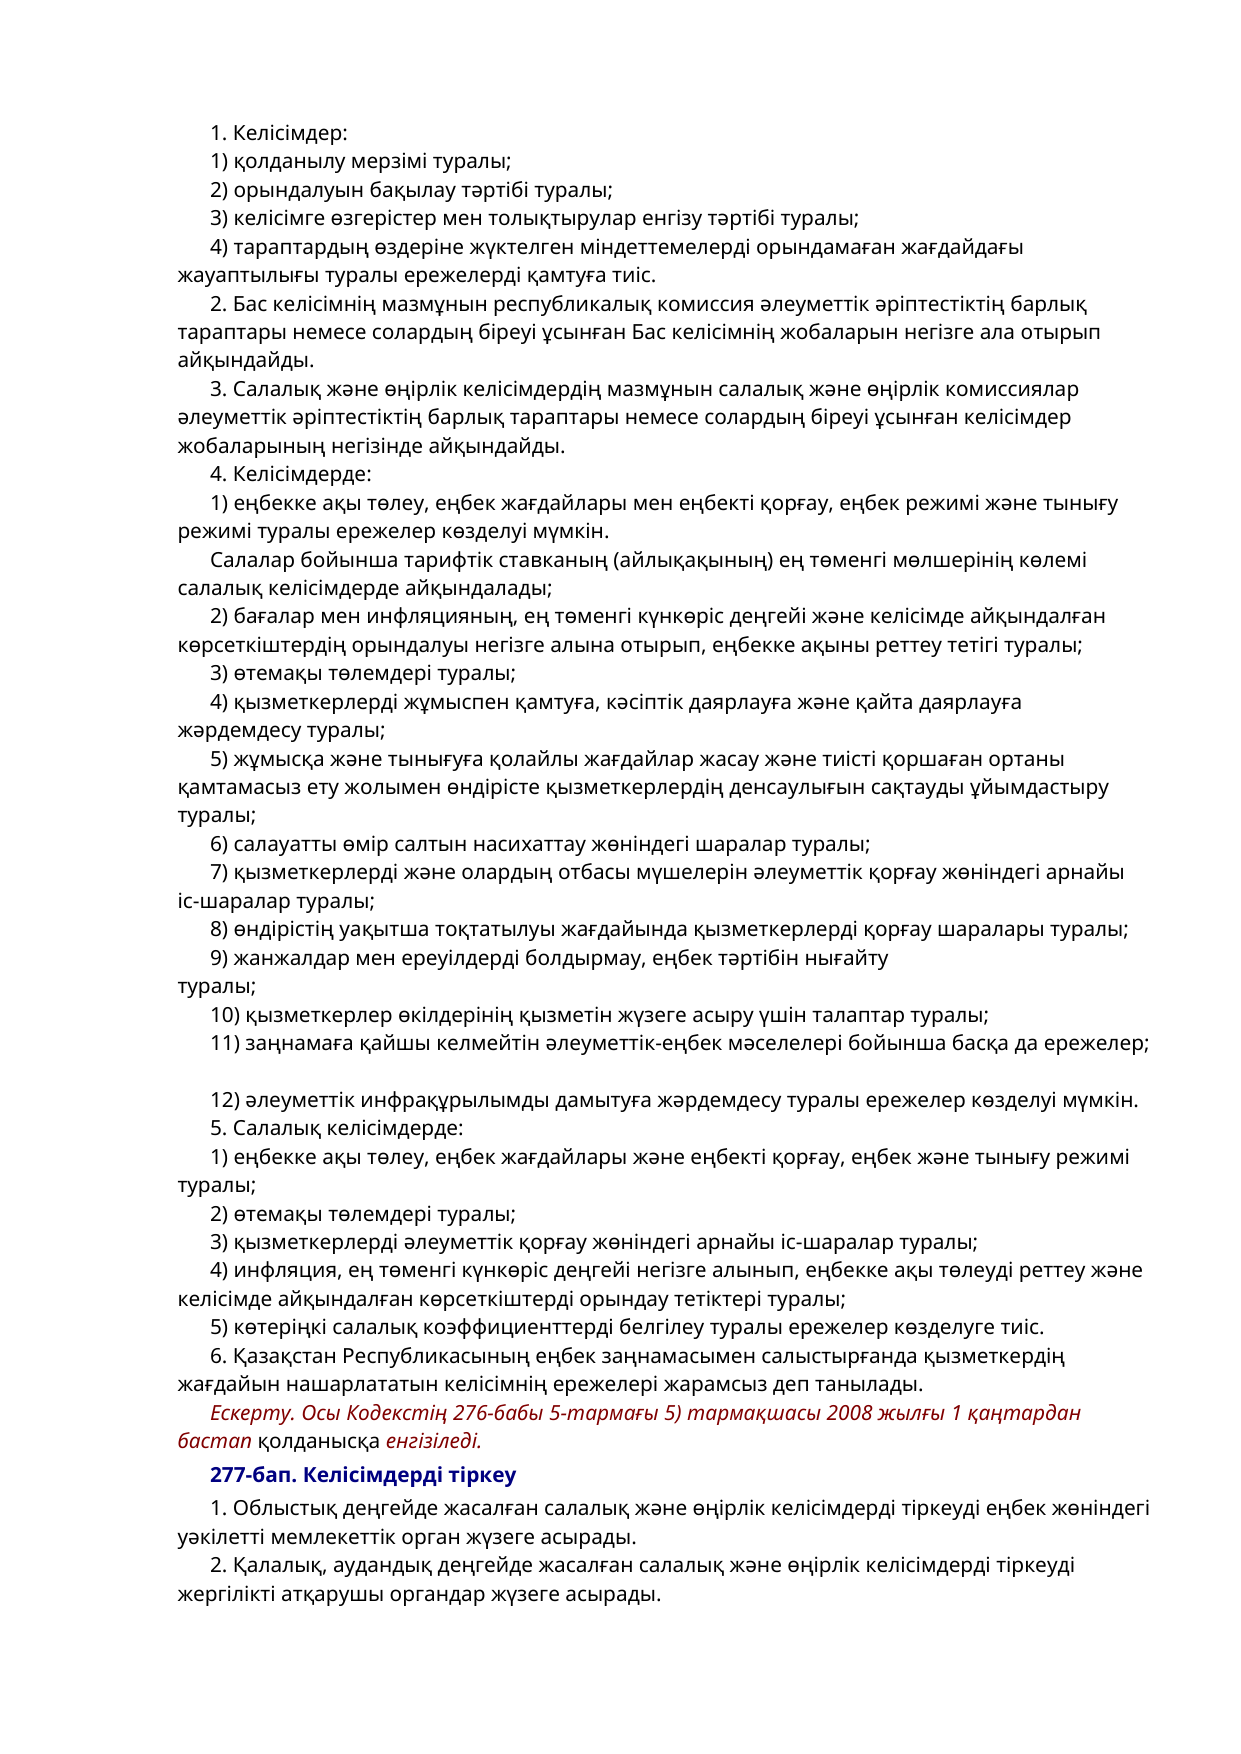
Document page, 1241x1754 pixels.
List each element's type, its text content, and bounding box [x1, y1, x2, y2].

text 277-бап. Келiсiмдердi тiркеу [177, 1460, 1152, 1488]
text 1. Облыстық деңгейде жасалған салалық және өңiрлiк келiсiмдердi тiркеудi еңбек жөнiндегi уәкiлеттi мемлекеттiк орган жүзеге асырады. 2. Қалалық, аудандық деңгейде жасалған салалық және өңiрлiк келiсiмдердi тiркеудi жергiлiктi атқарушы органдар жүзеге асырады. [177, 1493, 1152, 1607]
text 1. Келiсiмдер: 1) қолданылу мерзiмi туралы; 2) орындалуын бақылау тәртiбi туралы; 3) келiсiмге өзгерiстер мен толықтырулар енгiзу тәртiбi туралы; 4) тараптардың өздерiне жүктелген мiндеттемелердi орындамаған жағдайдағы жауаптылығы туралы ережелердi қамтуға тиiс. 2. Бас келiсiмнiң мазмұнын республикалық комиссия әлеуметтiк әрiптестiктiң барлық тараптары немесе солардың бiреуi ұсынған Бас келiсiмнiң жобаларын негiзге ала отырып айқындайды. 3. Салалық және өңiрлiк келiсiмдердiң мазмұнын салалық және өңiрлiк комиссиялар әлеуметтiк әрiптестiктiң барлық тараптары немесе солардың бiреуi ұсынған келiсiмдер жобаларының негiзiнде айқындайды. 4. Келiсiмдерде: 1) еңбекке ақы төлеу, еңбек жағдайлары мен еңбектi қорғау, еңбек режимi және тынығу режимi туралы ережелер көзделуi мүмкiн. Салалар бойынша тарифтiк ставканың (айлықақының) ең төменгi мөлшерiнiң көлемi салалық келiсiмдерде айқындалады; 2) бағалар мен инфляцияның, ең төменгi күнкөрiс деңгейi және келiсiмде айқындалған көрсеткiштердiң орындалуы негiзге алына отырып, еңбекке ақыны реттеу тетiгi туралы; 3) өтемақы төлемдерi туралы; 4) қызметкерлердi жұмыспен қамтуға, кәсiптiк даярлауға және қайта даярлауға жәрдемдесу туралы; 5) жұмысқа және тынығуға қолайлы жағдайлар жасау және тиiстi қоршаған ортаны қамтамасыз ету жолымен өндiрiсте қызметкерлердiң денсаулығын сақтауды ұйымдастыру туралы; 6) салауатты өмiр салтын насихаттау жөнiндегi шаралар туралы; 7) қызметкерлердi және олардың отбасы мүшелерiн әлеуметтiк қорғау жөнiндегi арнайы iс-шаралар туралы; 8) өндiрiстiң уақытша тоқтатылуы жағдайында қызметкерлердi қорғау шаралары туралы; 9) жанжалдар мен ереуiлдердi болдырмау, еңбек тәртiбiн нығайту туралы; 10) қызметкерлер өкiлдерiнiң қызметiн жүзеге асыру үшiн талаптар туралы; 11) заңнамаға қайшы келмейтiн әлеуметтiк-еңбек мәселелерi бойынша басқа да ережелер; 12) әлеуметтiк инфрақұрылымды дамытуға жәрдемдесу туралы ережелер көзделуi мүмкiн. 5. Салалық келiсiмдерде: 1) еңбекке ақы төлеу, еңбек жағдайлары және еңбектi қорғау, еңбек және тынығу режимi туралы; 2) өтемақы төлемдерi туралы; 3) қызметкерлердi әлеуметтiк қорғау жөнiндегi арнайы iс-шаралар туралы; 4) инфляция, ең төменгi күнкөрiс деңгейi негiзге алынып, еңбекке ақы төлеудi реттеу және келiсiмде айқындалған көрсеткiштердi орындау тетiктерi туралы; 5) көтерiңкi салалық коэффициенттердi белгiлеу туралы ережелер көзделуге тиiс. 6. Қазақстан Республикасының еңбек заңнамасымен салыстырғанда қызметкердiң жағдайын нашарлататын келiсiмнiң ережелерi жарамсыз деп танылады. Ескерту. Осы Кодекстiң 276-бабы 5-тармағы 5) тармақшасы 2008 жылғы 1 қаңтардан бастап қолданысқа енгiзiледi. [177, 118, 1152, 1455]
